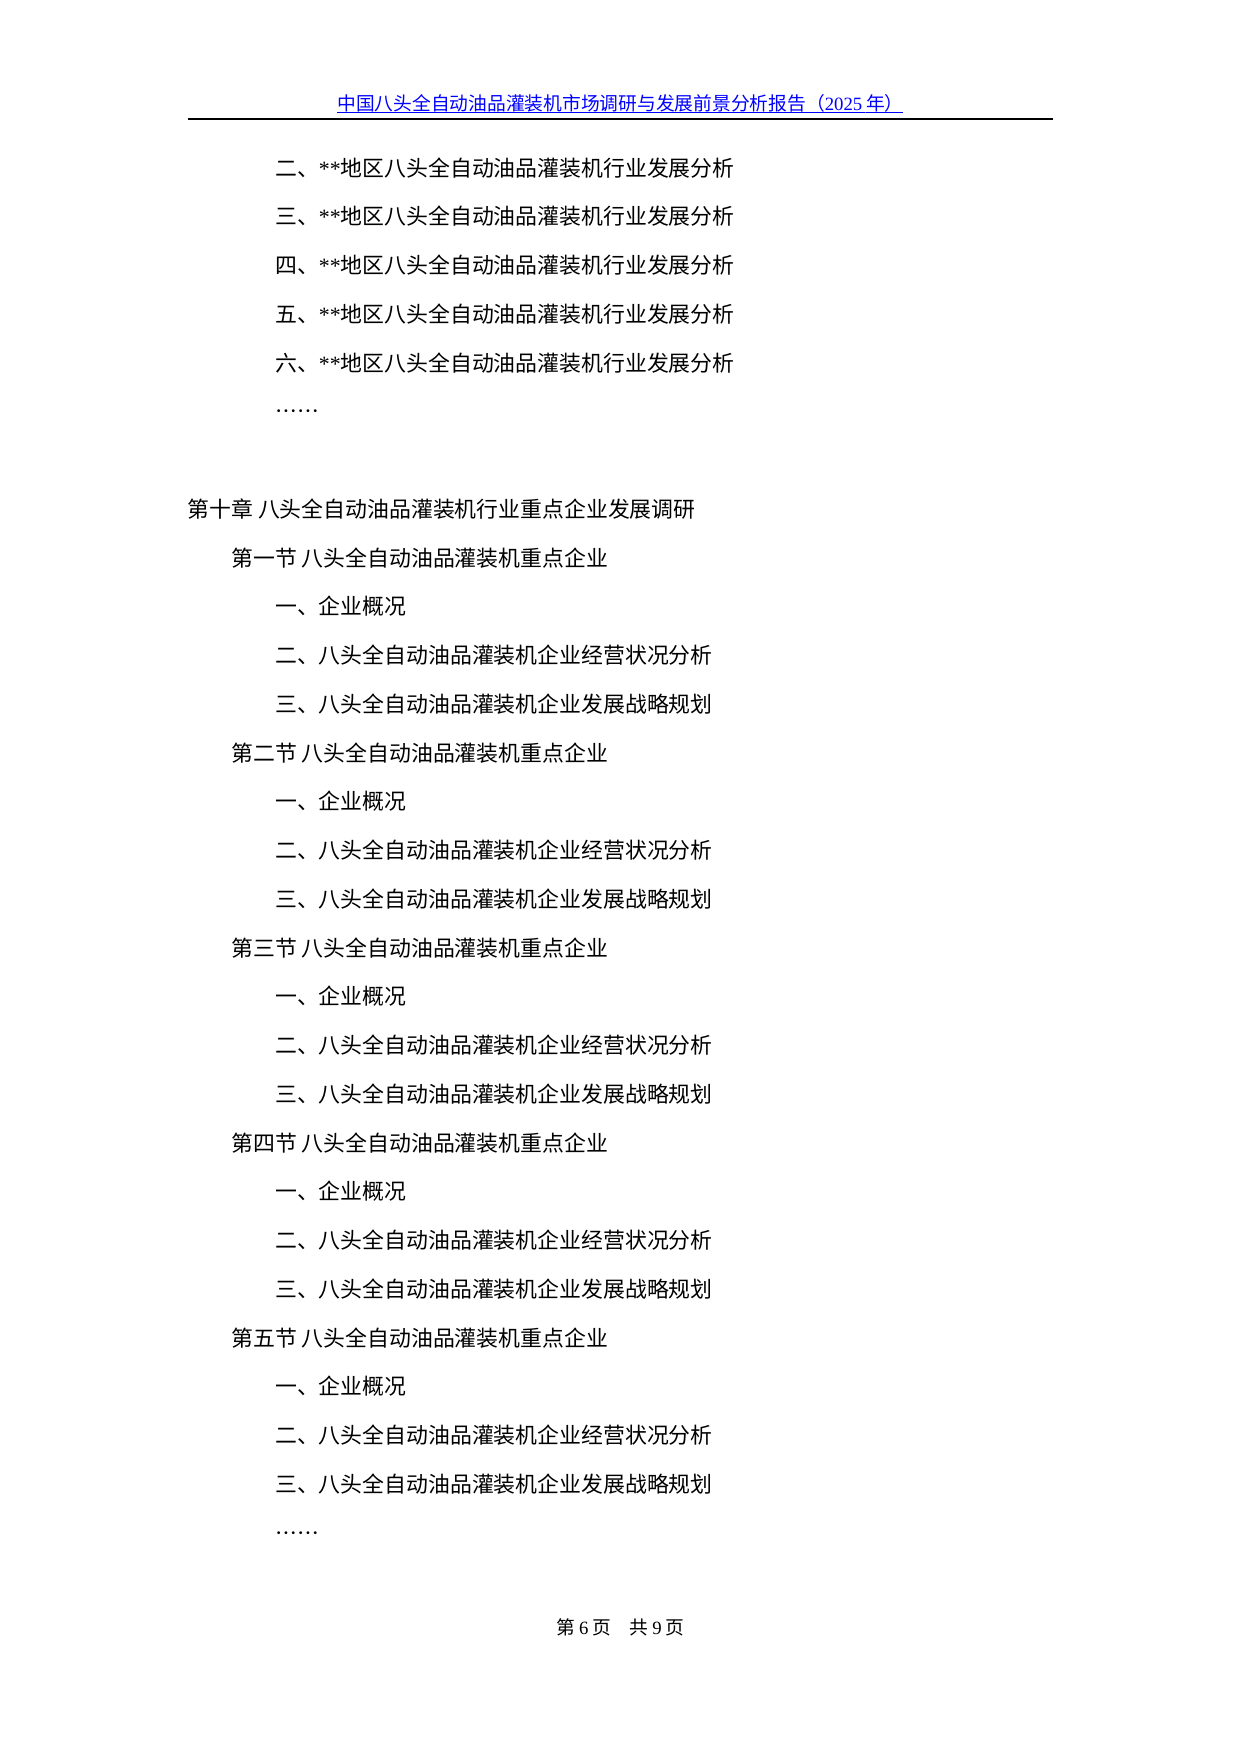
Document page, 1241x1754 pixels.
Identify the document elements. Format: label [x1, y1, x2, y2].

text [187, 150, 1053, 1548]
